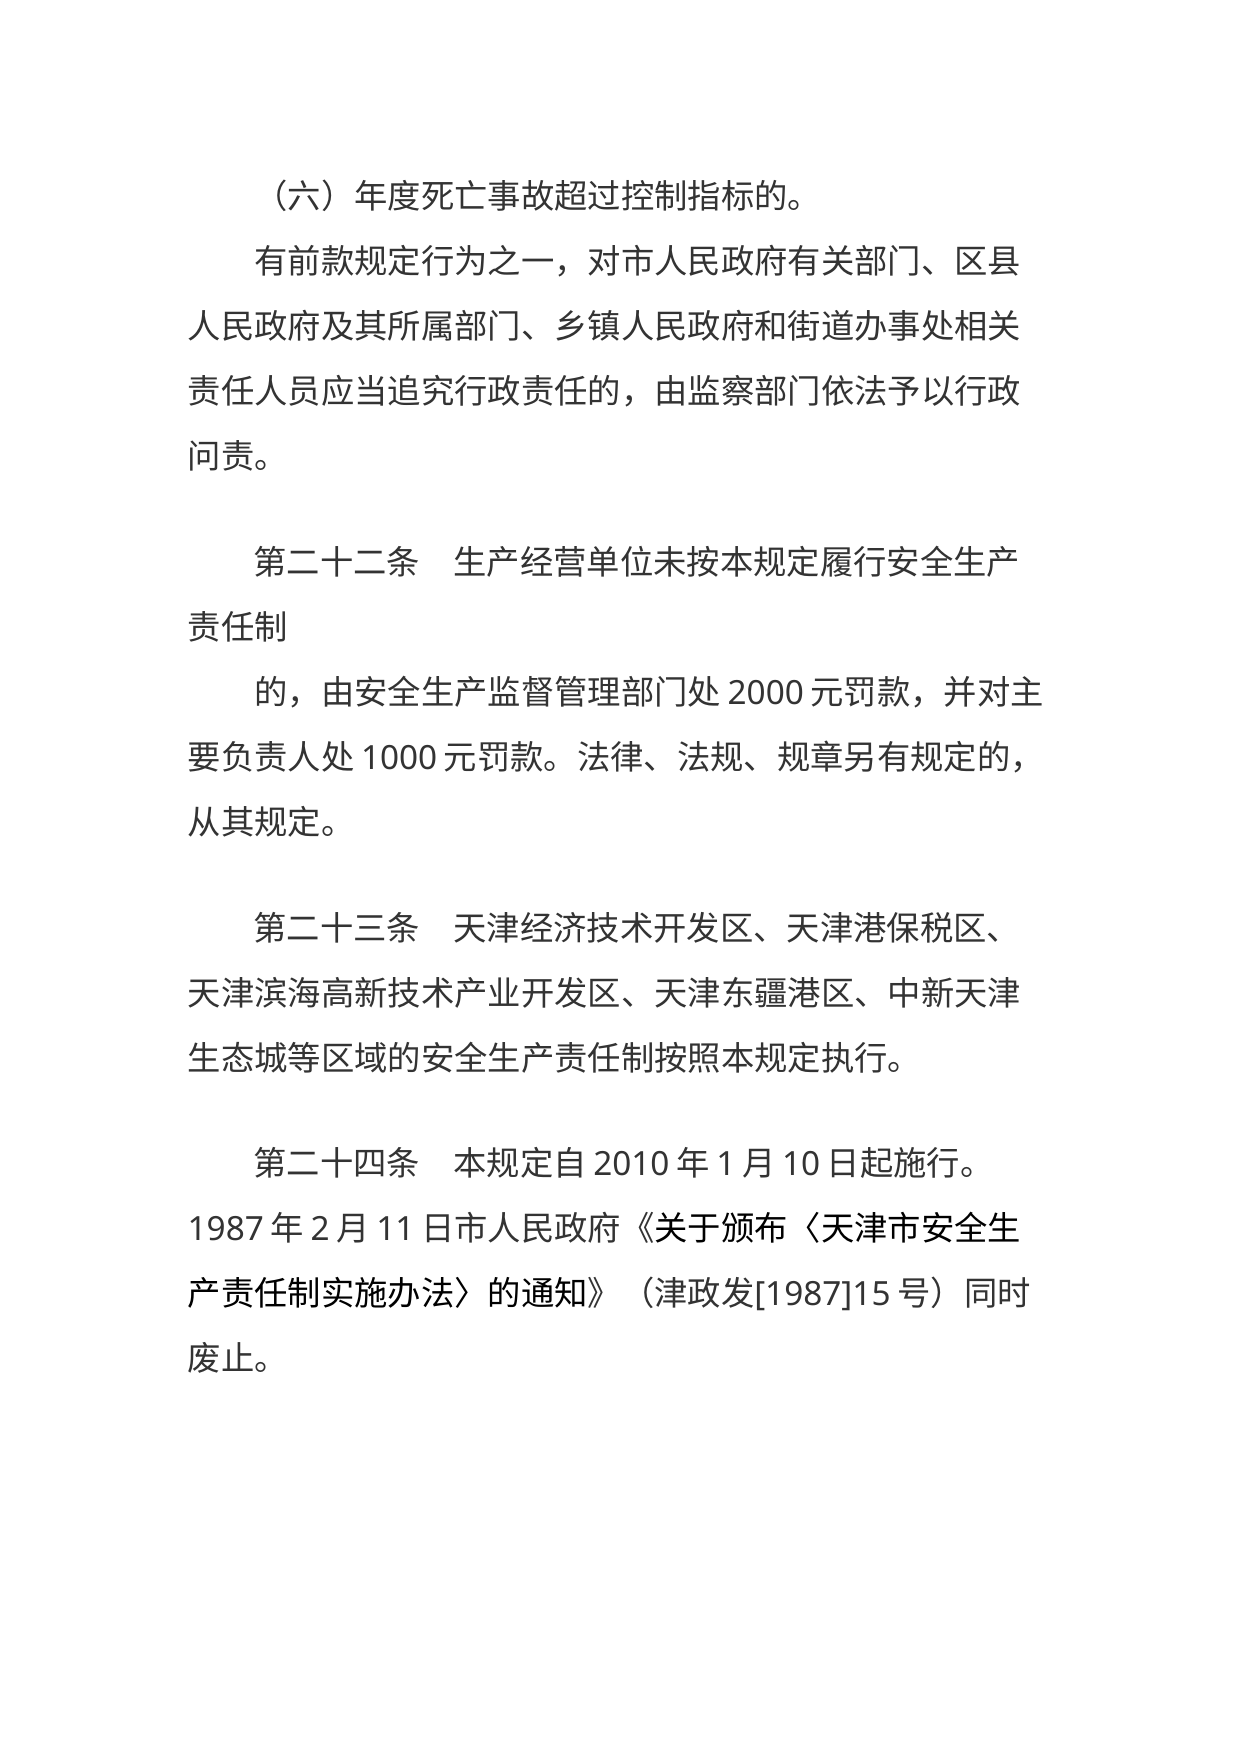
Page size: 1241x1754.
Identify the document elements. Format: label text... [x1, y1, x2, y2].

text 第二十二条 生产经营单位未按本规定履行安全生产责任制 的，由安全生产监督管理部门处2000元罚款，并对主要负责人处1000元罚款。法律、法规、规章另有规定的，从其规定。 [187, 528, 1053, 853]
text 第二十四条 本规定自2010年1月10日起施行。1987年2月11日市人民政府《关于颁布〈天津市安全生产责任制实施办法〉的通知》（津政发[1987]15号）同时废止。 [187, 1129, 1053, 1389]
text 第二十三条 天津经济技术开发区、天津港保税区、天津滨海高新技术产业开发区、天津东疆港区、中新天津生态城等区域的安全生产责任制按照本规定执行。 [187, 893, 1053, 1088]
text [187, 162, 1053, 487]
